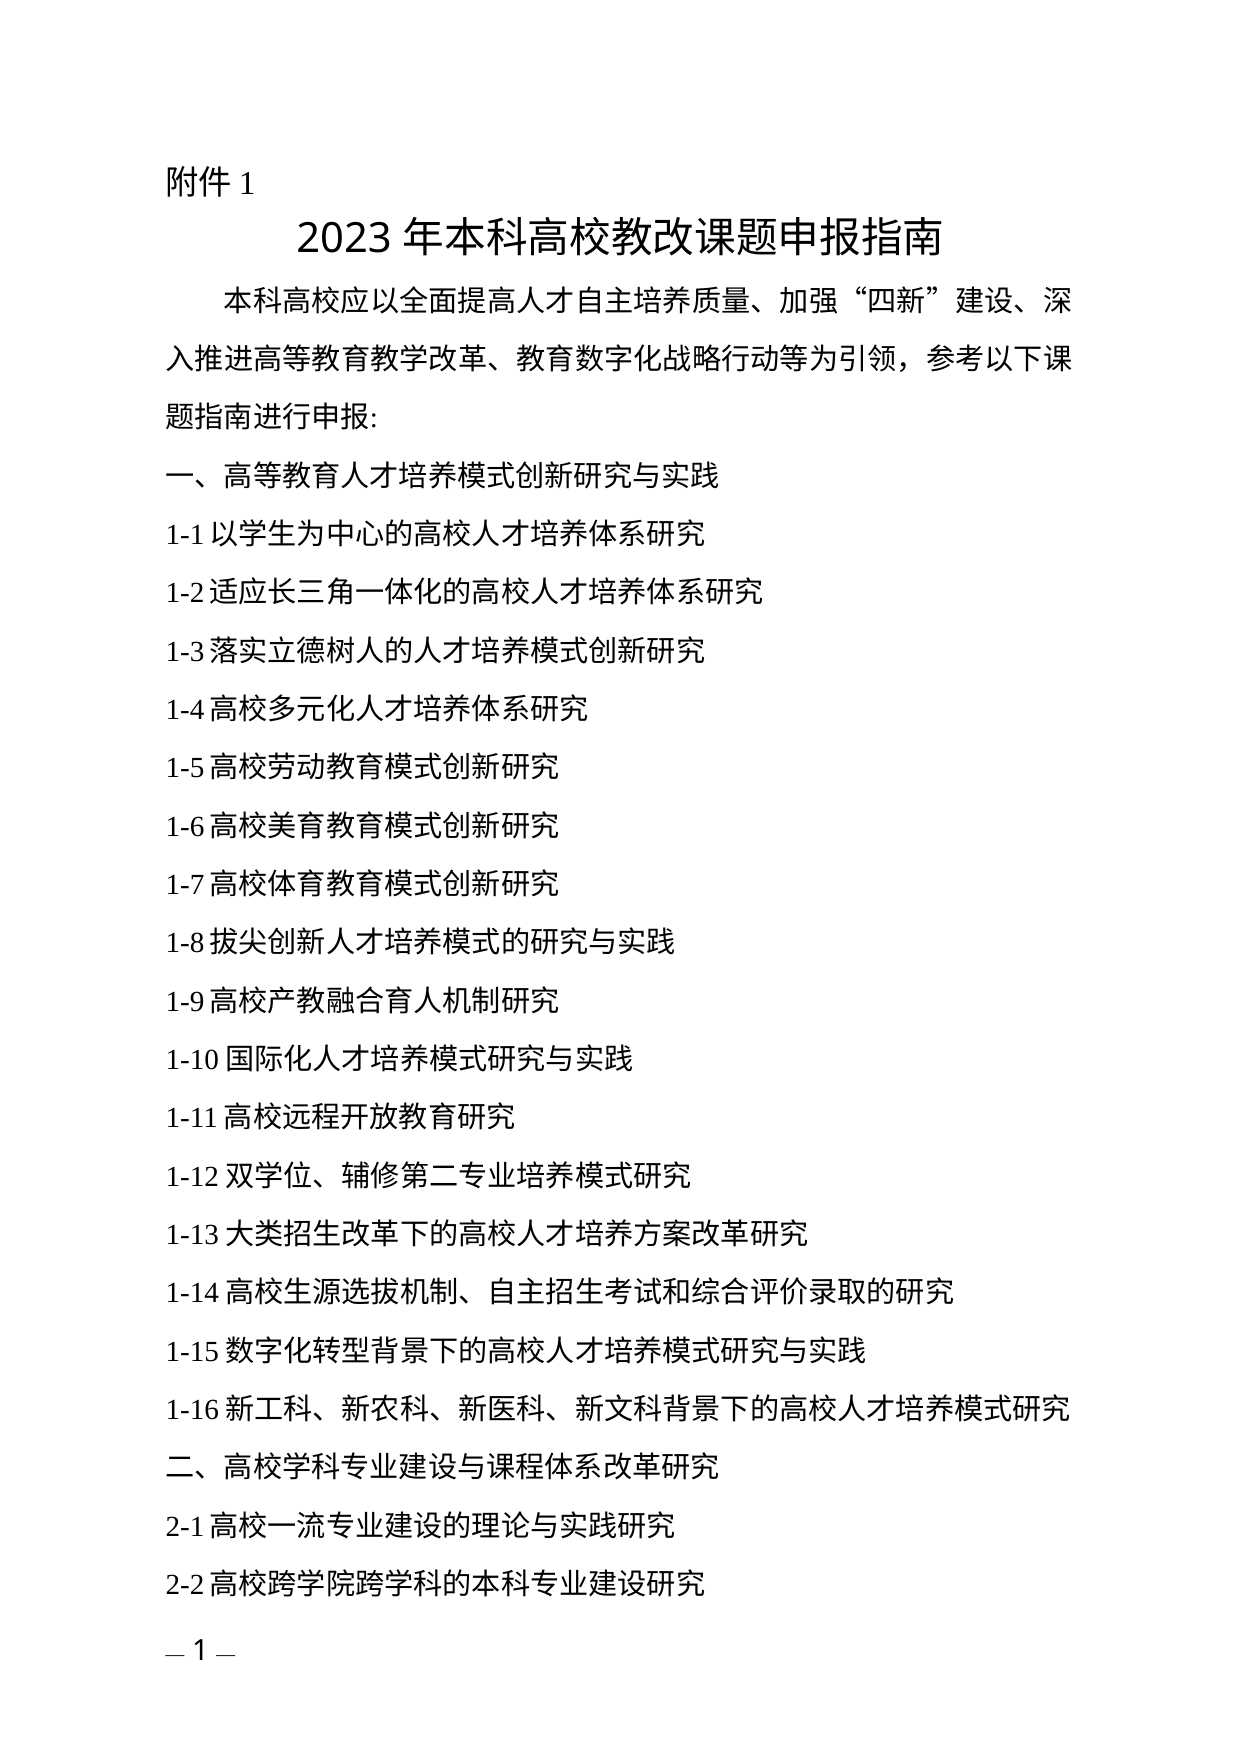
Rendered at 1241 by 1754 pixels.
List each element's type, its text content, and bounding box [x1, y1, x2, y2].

text 本科高校应以全面提高人才自主培养质量、加强“四新”建设、深入推进高等教育教学改革、教育数字化战略行动等为引领，参考以下课题指南进行申报: [165, 264, 1075, 439]
text 1-12双学位、辅修第二专业培养模式研究 [165, 1139, 1075, 1198]
text 1-10国际化人才培养模式研究与实践 [165, 1023, 1075, 1081]
text 1-9 高校产教融合育人机制研究 [165, 964, 1075, 1023]
text 一、高等教育人才培养模式创新研究与实践 [165, 439, 1075, 498]
text 1-16新工科、新农科、新医科、新文科背景下的高校人才培养模式研究 [165, 1373, 1075, 1431]
text 1-15数字化转型背景下的高校人才培养模式研究与实践 [165, 1314, 1075, 1373]
text 二、高校学科专业建设与课程体系改革研究 [165, 1431, 1075, 1489]
text 1-2 适应长三角一体化的高校人才培养体系研究 [165, 556, 1075, 614]
text 1-14高校生源选拔机制、自主招生考试和综合评价录取的研究 [165, 1256, 1075, 1314]
text 2023 年本科高校教改课题申报指南 [165, 206, 1075, 264]
text 1-3 落实立德树人的人才培养模式创新研究 [165, 614, 1075, 673]
text 1-1 以学生为中心的高校人才培养体系研究 [165, 498, 1075, 556]
text 2-1 高校一流专业建设的理论与实践研究 [165, 1489, 1075, 1548]
text 附件1 [165, 148, 1075, 206]
text 1-4 高校多元化人才培养体系研究 [165, 673, 1075, 731]
text 2-2 高校跨学院跨学科的本科专业建设研究 [165, 1548, 1075, 1606]
text 1-6 高校美育教育模式创新研究 [165, 789, 1075, 848]
text 1-5 高校劳动教育模式创新研究 [165, 731, 1075, 789]
text 1-7 高校体育教育模式创新研究 [165, 848, 1075, 906]
text 1-11高校远程开放教育研究 [165, 1081, 1075, 1139]
text 1-8 拔尖创新人才培养模式的研究与实践 [165, 906, 1075, 964]
text 1-13大类招生改革下的高校人才培养方案改革研究 [165, 1198, 1075, 1256]
